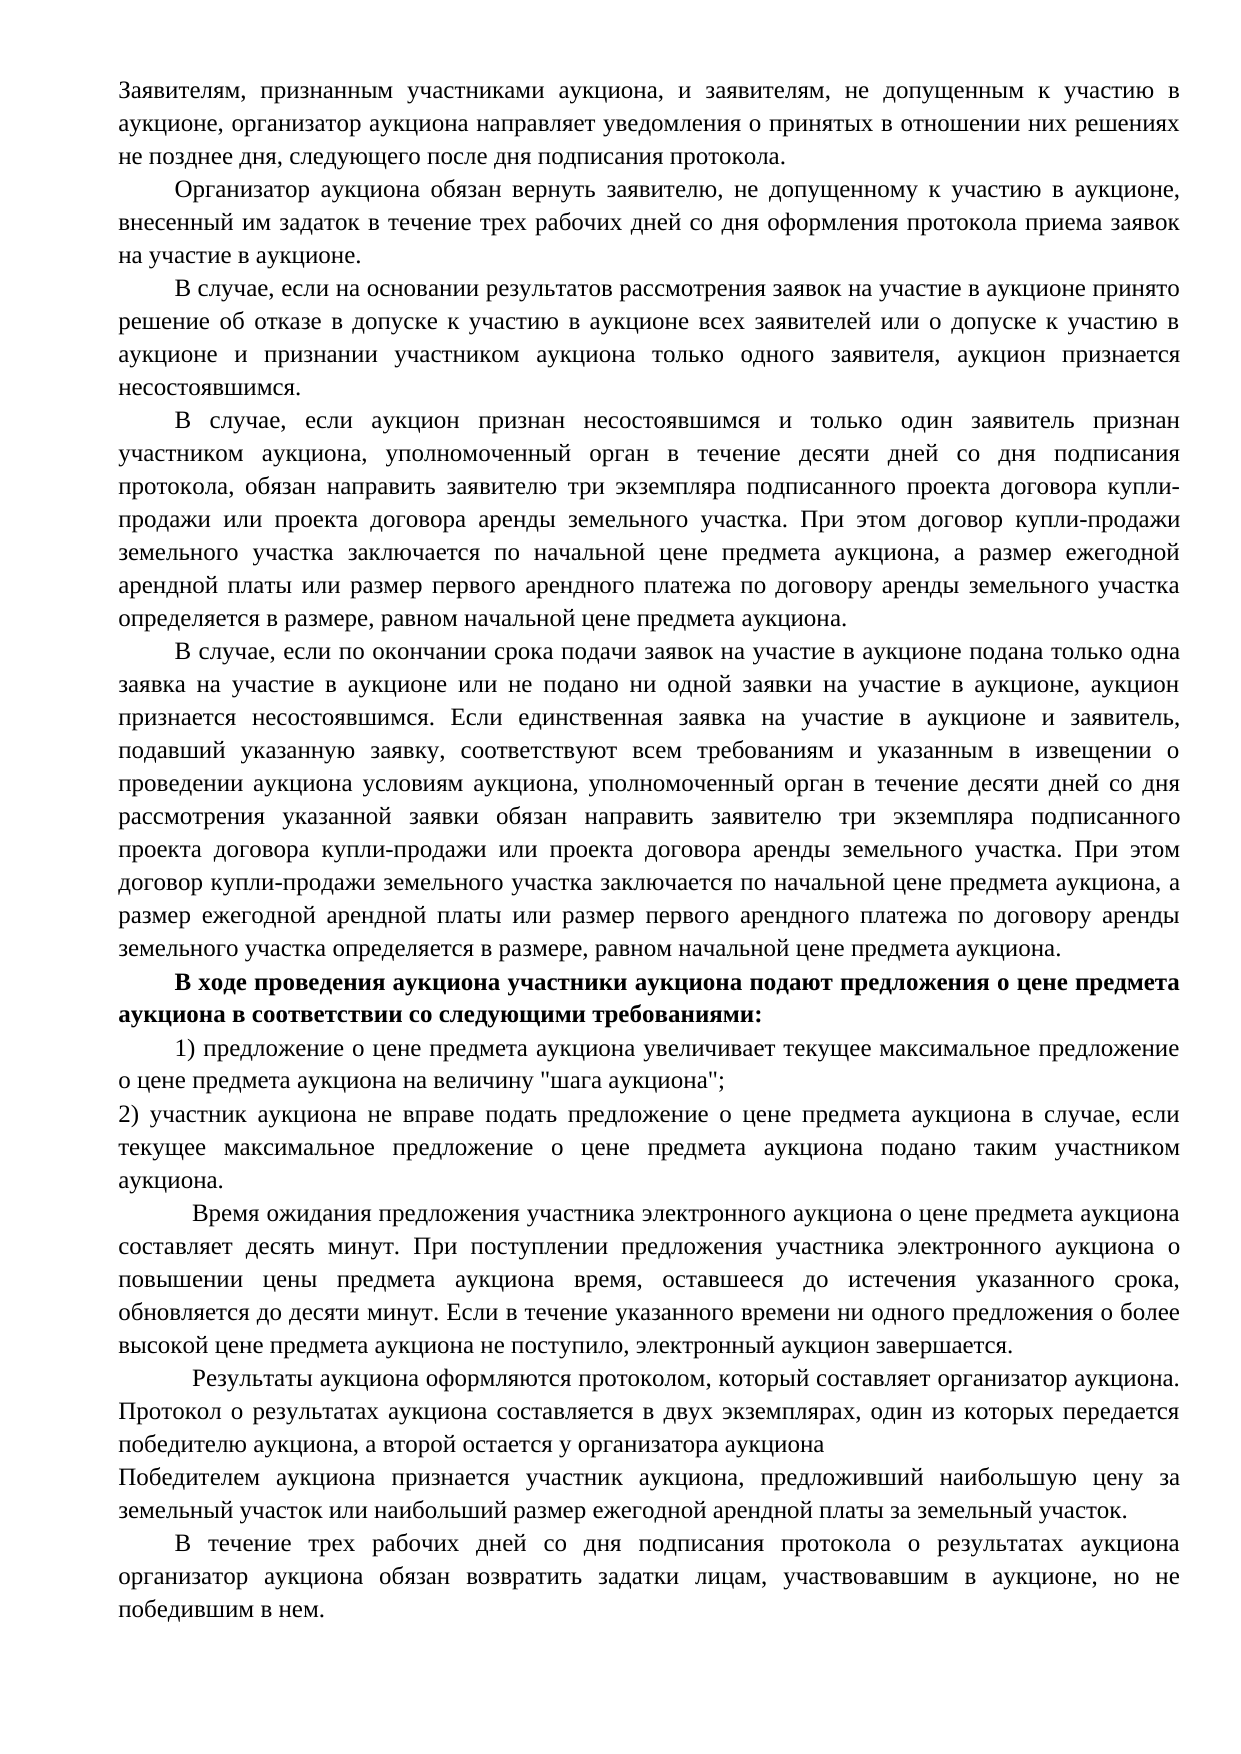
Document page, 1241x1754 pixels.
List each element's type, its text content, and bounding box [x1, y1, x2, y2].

text Победителем аукциона признается участник аукциона, предложивший наибольшую цену за земельный участок или наибольший размер ежегодной арендной платы за земельный участок. [118, 1462, 1181, 1524]
text В случае, если аукцион признан несостоявшимся и только один заявитель признан участником аукциона, уполномоченный орган в течение десяти дней со дня подписания протокола, обязан направить заявителю три экземпляра подписанного проекта договора купли-продажи или проекта договора аренды земельного участка. При этом договор купли-продажи земельного участка заключается по начальной цене предмета аукциона, а размер ежегодной арендной платы или размер первого арендного платежа по договору аренды земельного участка определяется в размере, равном начальной цене предмета аукциона. [118, 405, 1181, 632]
text 2) участник аукциона не вправе подать предложение о цене предмета аукциона в случае, если текущее максимальное предложение о цене предмета аукциона подано таким участником аукциона. [118, 1099, 1181, 1193]
text Организатор аукциона обязан вернуть заявителю, не допущенному к участию в аукционе, внесенный им задаток в течение трех рабочих дней со дня оформления протокола приема заявок на участие в аукционе. [118, 174, 1181, 269]
text В случае, если на основании результатов рассмотрения заявок на участие в аукционе принято решение об отказе в допуске к участию в аукционе всех заявителей или о допуске к участию в аукционе и признании участником аукциона только одного заявителя, аукцион признается несостоявшимся. [118, 273, 1181, 401]
text В случае, если по окончании срока подачи заявок на участие в аукционе подана только одна заявка на участие в аукционе или не подано ни одной заявки на участие в аукционе, аукцион признается несостоявшимся. Если единственная заявка на участие в аукционе и заявитель, подавший указанную заявку, соответствуют всем требованиям и указанным в извещении о проведении аукциона условиям аукциона, уполномоченный орган в течение десяти дней со дня рассмотрения указанной заявки обязан направить заявителю три экземпляра подписанного проекта договора купли-продажи или проекта договора аренды земельного участка. При этом договор купли-продажи земельного участка заключается по начальной цене предмета аукциона, а размер ежегодной арендной платы или размер первого арендного платежа по договору аренды земельного участка определяется в размере, равном начальной цене предмета аукциона. [118, 636, 1181, 962]
text Время ожидания предложения участника электронного аукциона о цене предмета аукциона составляет десять минут. При поступлении предложения участника электронного аукциона о повышении цены предмета аукциона время, оставшееся до истечения указанного срока, обновляется до десяти минут. Если в течение указанного времени ни одного предложения о более высокой цене предмета аукциона не поступило, электронный аукцион завершается. [118, 1198, 1181, 1358]
text В течение трех рабочих дней со дня подписания протокола о результатах аукциона организатор аукциона обязан возвратить задатки лицам, участвовавшим в аукционе, но не победившим в нем. [118, 1528, 1181, 1623]
text В ходе проведения аукциона участники аукциона подают предложения о цене предмета аукциона в соответствии со следующими требованиями: [118, 967, 1181, 1028]
text 1) предложение о цене предмета аукциона увеличивает текущее максимальное предложение о цене предмета аукциона на величину "шага аукциона"; [118, 1033, 1181, 1094]
text Результаты аукциона оформляются протоколом, который составляет организатор аукциона. Протокол о результатах аукциона составляется в двух экземплярах, один из которых передается победителю аукциона, а второй остается у организатора аукциона [118, 1363, 1181, 1458]
text Заявителям, признанным участниками аукциона, и заявителям, не допущенным к участию в аукционе, организатор аукциона направляет уведомления о принятых в отношении них решениях не позднее дня, следующего после дня подписания протокола. [118, 75, 1181, 170]
